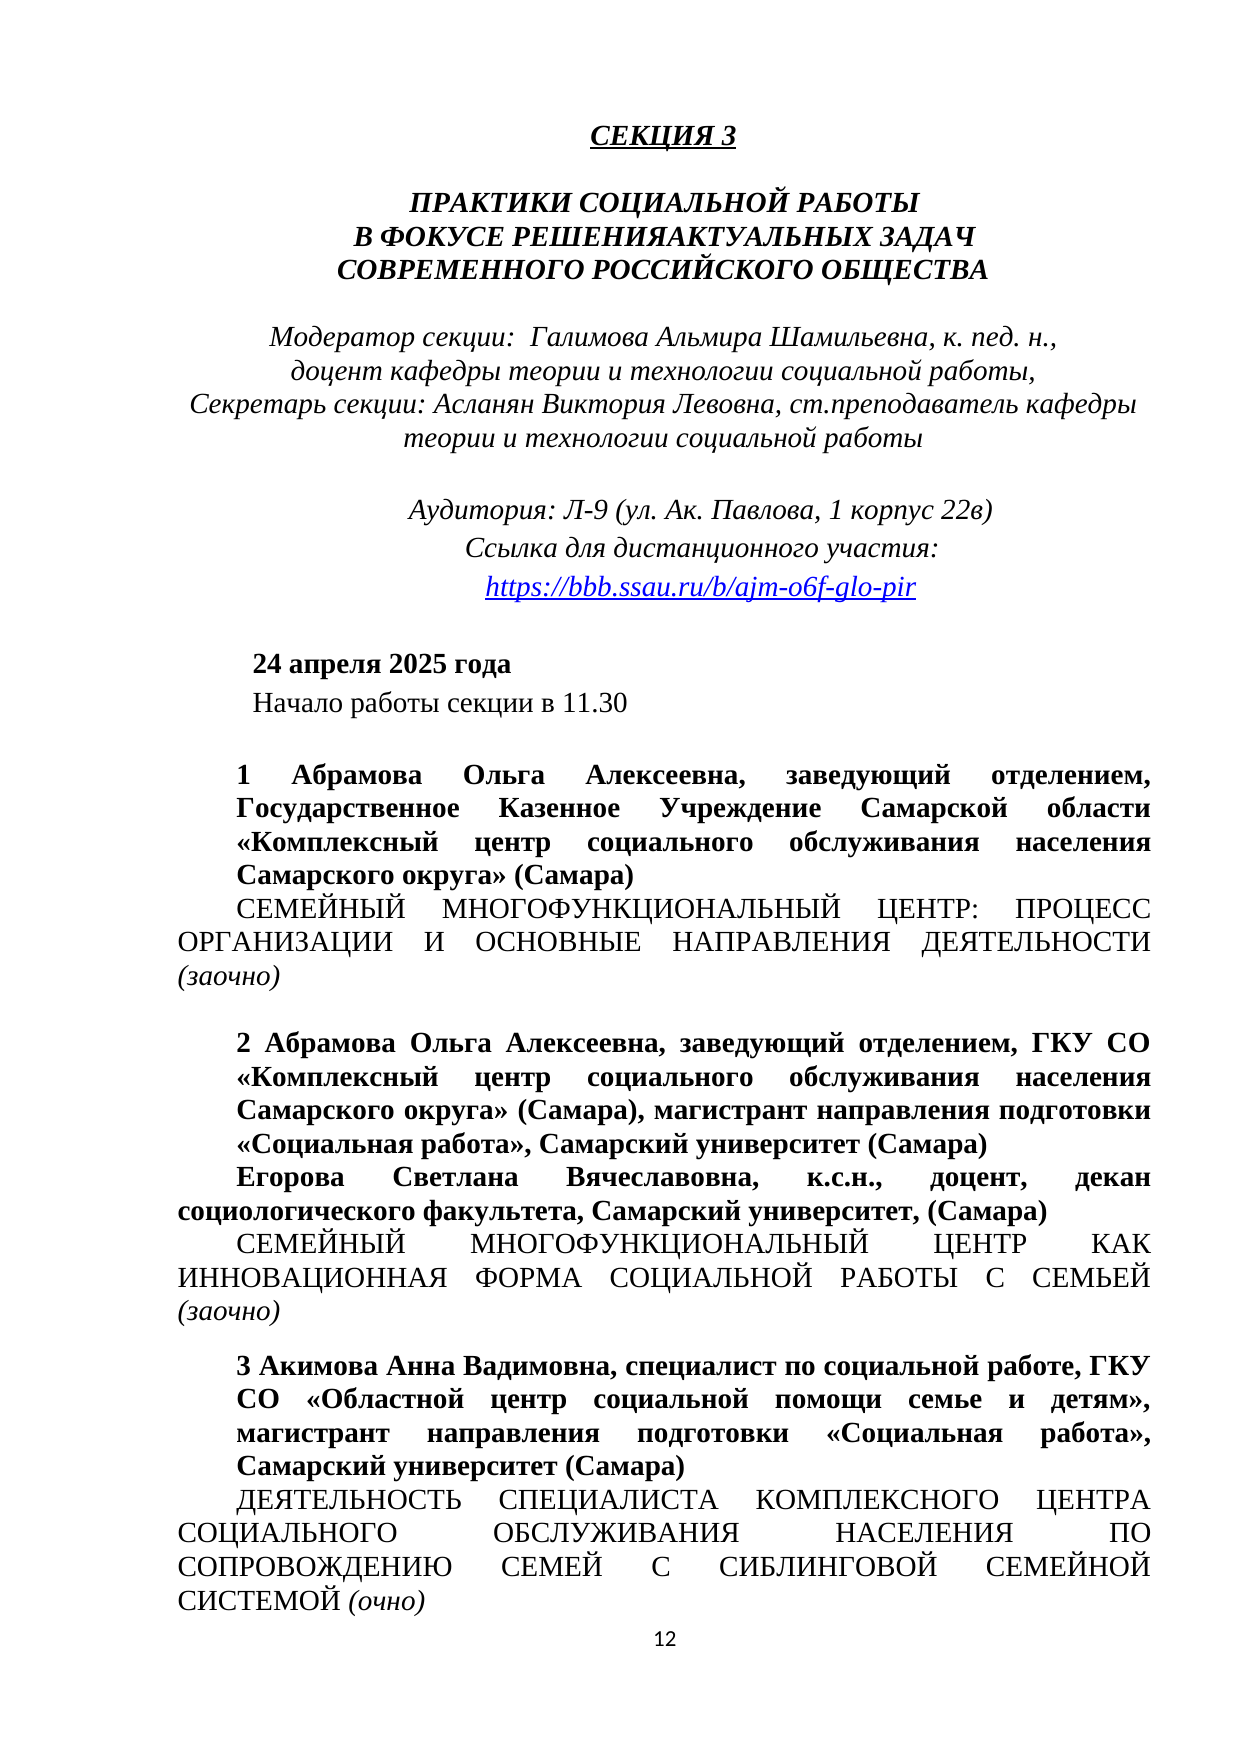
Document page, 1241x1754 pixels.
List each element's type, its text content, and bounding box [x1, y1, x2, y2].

text доцент кафедры теории и технологии социальной работы, [177, 353, 1152, 386]
list Аудитория: Л-9 (ул. Ак. Павлова, 1 корпус 22в) [252, 492, 1152, 526]
list https://bbb.ssau.ru/b/ajm-o6f-glo-pir [252, 569, 1152, 603]
text СЕКЦИЯ 3 [177, 118, 1152, 152]
text СЕМЕЙНЫЙ МНОГОФУНКЦИОНАЛЬНЫЙ ЦЕНТР КАК ИННОВАЦИОННАЯ ФОРМА СОЦИАЛЬНОЙ РАБОТЫ С СЕМЬЕЙ (заочно) [177, 1226, 1152, 1327]
list 3 Акимова Анна Вадимовна, специалист по социальной работе, ГКУ СО «Областной центр социальной помощи семье и детям», магистрант направления подготовки «Социальная работа», Самарский университет (Самара) [236, 1348, 1152, 1482]
text ДЕЯТЕЛЬНОСТЬ СПЕЦИАЛИСТА КОМПЛЕКСНОГО ЦЕНТРА СОЦИАЛЬНОГО ОБСЛУЖИВАНИЯ НАСЕЛЕНИЯ ПО СОПРОВОЖДЕНИЮ СЕМЕЙ С СИБЛИНГОВОЙ СЕМЕЙНОЙ СИСТЕМОЙ (очно) [177, 1482, 1152, 1616]
text Модератор секции: Галимова Альмира Шамильевна, к. пед. н., [177, 319, 1152, 353]
text СОВРЕМЕННОГО РОССИЙСКОГО ОБЩЕСТВА [177, 252, 1152, 286]
text СЕМЕЙНЫЙ МНОГОФУНКЦИОНАЛЬНЫЙ ЦЕНТР: ПРОЦЕСС ОРГАНИЗАЦИИ И ОСНОВНЫЕ НАПРАВЛЕНИЯ ДЕЯТЕЛЬНОСТИ (заочно) [177, 891, 1152, 992]
list 1 Абрамова Ольга Алексеевна, заведующий отделением, Государственное Казенное Учреждение Самарской области «Комплексный центр социального обслуживания населения Самарского округа» (Самара) [236, 757, 1152, 891]
text Секретарь секции: Асланян Виктория Левовна, ст.преподаватель кафедры теории и технологии социальной работы [177, 386, 1152, 453]
text Егорова Светлана Вячеславовна, к.с.н., доцент, декан социологического факультета, Самарский университет, (Самара) [177, 1159, 1152, 1226]
list Начало работы секции в 11.30 [252, 685, 1152, 718]
text ПРАКТИКИ СОЦИАЛЬНОЙ РАБОТЫ [177, 185, 1152, 219]
list Ссылка для дистанционного участия: [252, 531, 1152, 564]
list 24 апреля 2025 года [252, 646, 1152, 680]
list 2 Абрамова Ольга Алексеевна, заведующий отделением, ГКУ СО «Комплексный центр социального обслуживания населения Самарского округа» (Самара), магистрант направления подготовки «Социальная работа», Самарский университет (Самара) [236, 1025, 1152, 1159]
text В ФОКУСЕ РЕШЕНИЯАКТУАЛЬНЫХ ЗАДАЧ [177, 219, 1152, 252]
